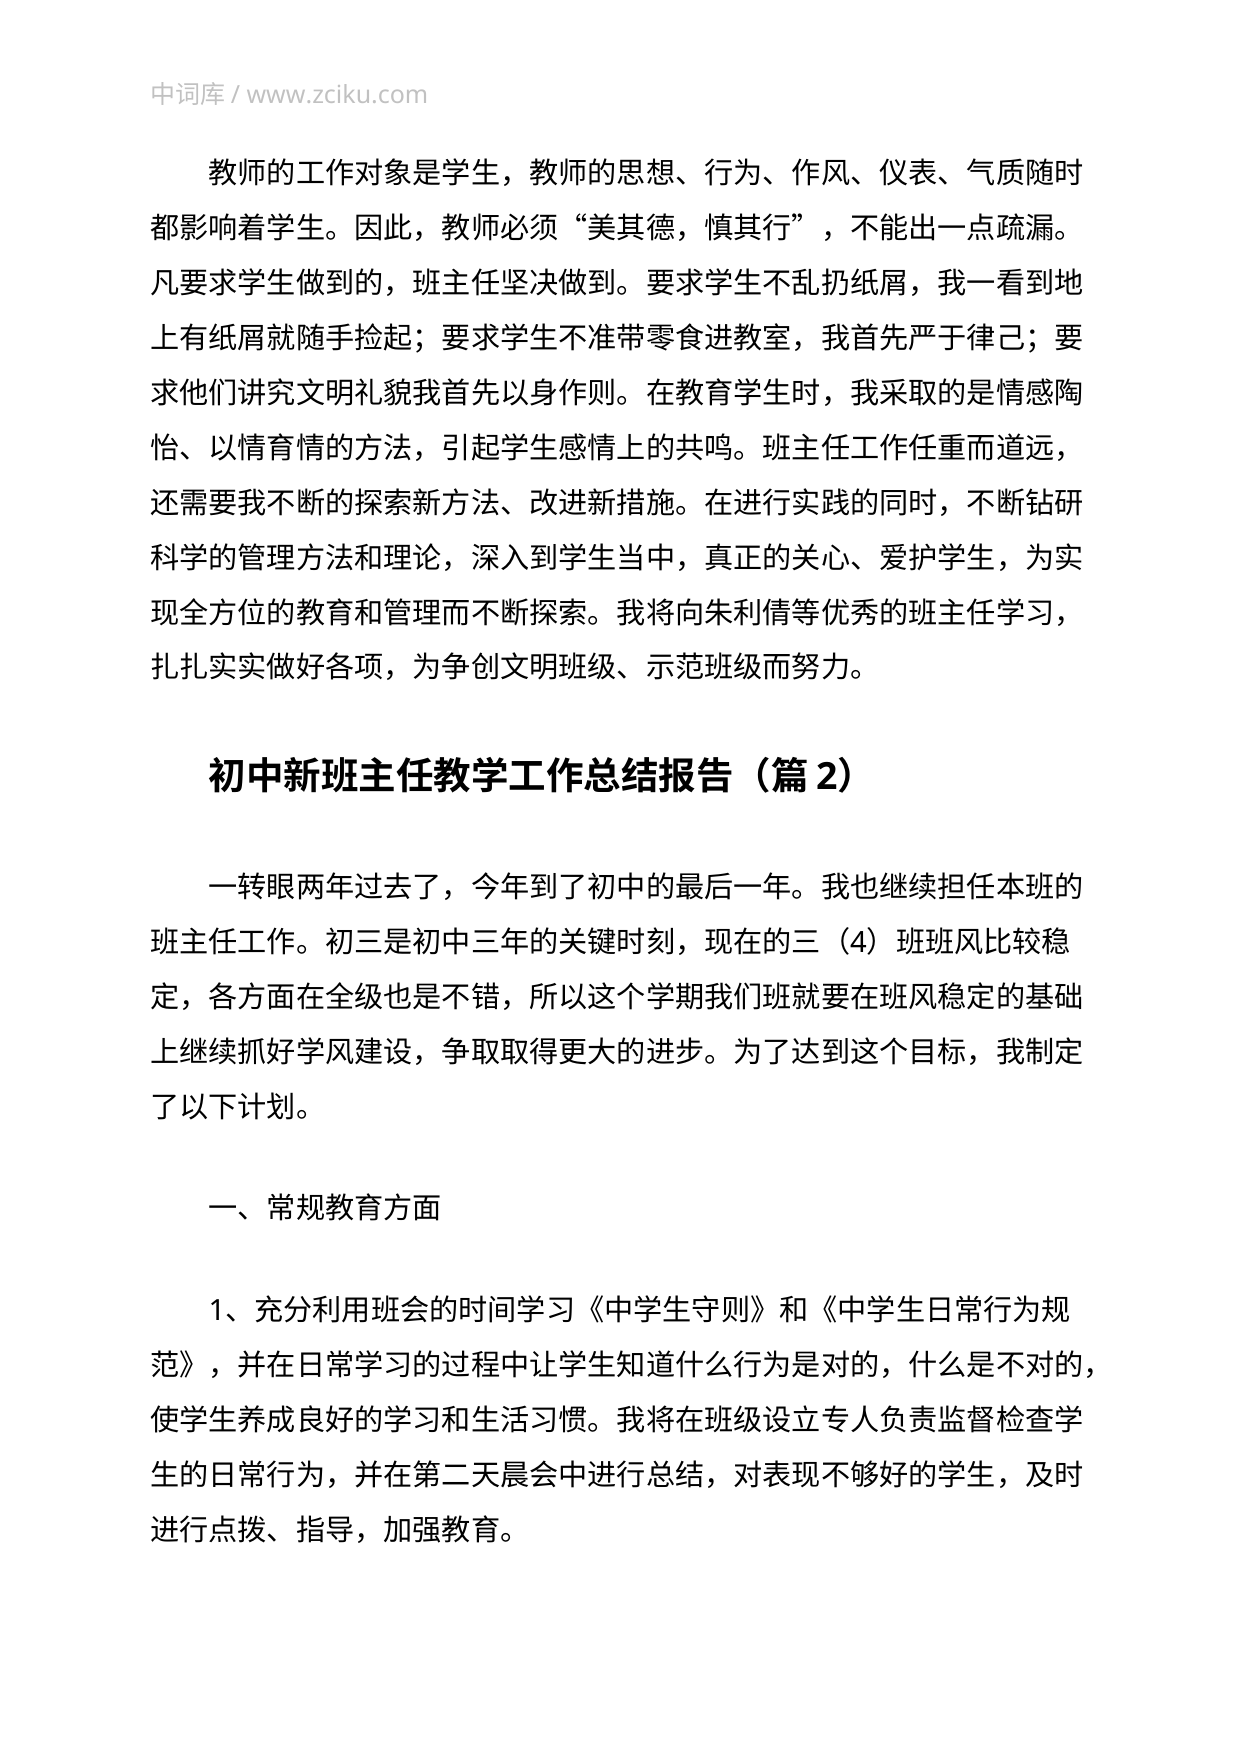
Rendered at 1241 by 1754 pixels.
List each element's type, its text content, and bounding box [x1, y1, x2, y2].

text 一、常规教育方面 [150, 1185, 1090, 1227]
text 教师的工作对象是学生，教师的思想、行为、作风、仪表、气质随时都影响着学生。因此，教师必须“美其德，慎其行”，不能出一点疏漏。凡要求学生做到的，班主任坚决做到。要求学生不乱扔纸屑，我一看到地上有纸屑就随手捡起；要求学生不准带零食进教室，我首先严于律己；要求他们讲究文明礼貌我首先以身作则。在教育学生时，我采取的是情感陶怡、以情育情的方法，引起学生感情上的共鸣。班主任工作任重而道远，还需要我不断的探索新方法、改进新措施。在进行实践的同时，不断钻研科学的管理方法和理论，深入到学生当中，真正的关心、爱护学生，为实现全方位的教育和管理而不断探索。我将向朱利倩等优秀的班主任学习，扎扎实实做好各项，为争创文明班级、示范班级而努力。 [150, 150, 1090, 686]
text 初中新班主任教学工作总结报告（篇2） [150, 746, 1090, 800]
text 一转眼两年过去了，今年到了初中的最后一年。我也继续担任本班的班主任工作。初三是初中三年的关键时刻，现在的三（4）班班风比较稳定，各方面在全级也是不错，所以这个学期我们班就要在班风稳定的基础上继续抓好学风建设，争取取得更大的进步。为了达到这个目标，我制定了以下计划。 [150, 863, 1090, 1125]
text 1、充分利用班会的时间学习《中学生守则》和《中学生日常行为规范》，并在日常学习的过程中让学生知道什么行为是对的，什么是不对的，使学生养成良好的学习和生活习惯。我将在班级设立专人负责监督检查学生的日常行为，并在第二天晨会中进行总结，对表现不够好的学生，及时进行点拨、指导，加强教育。 [150, 1287, 1090, 1549]
